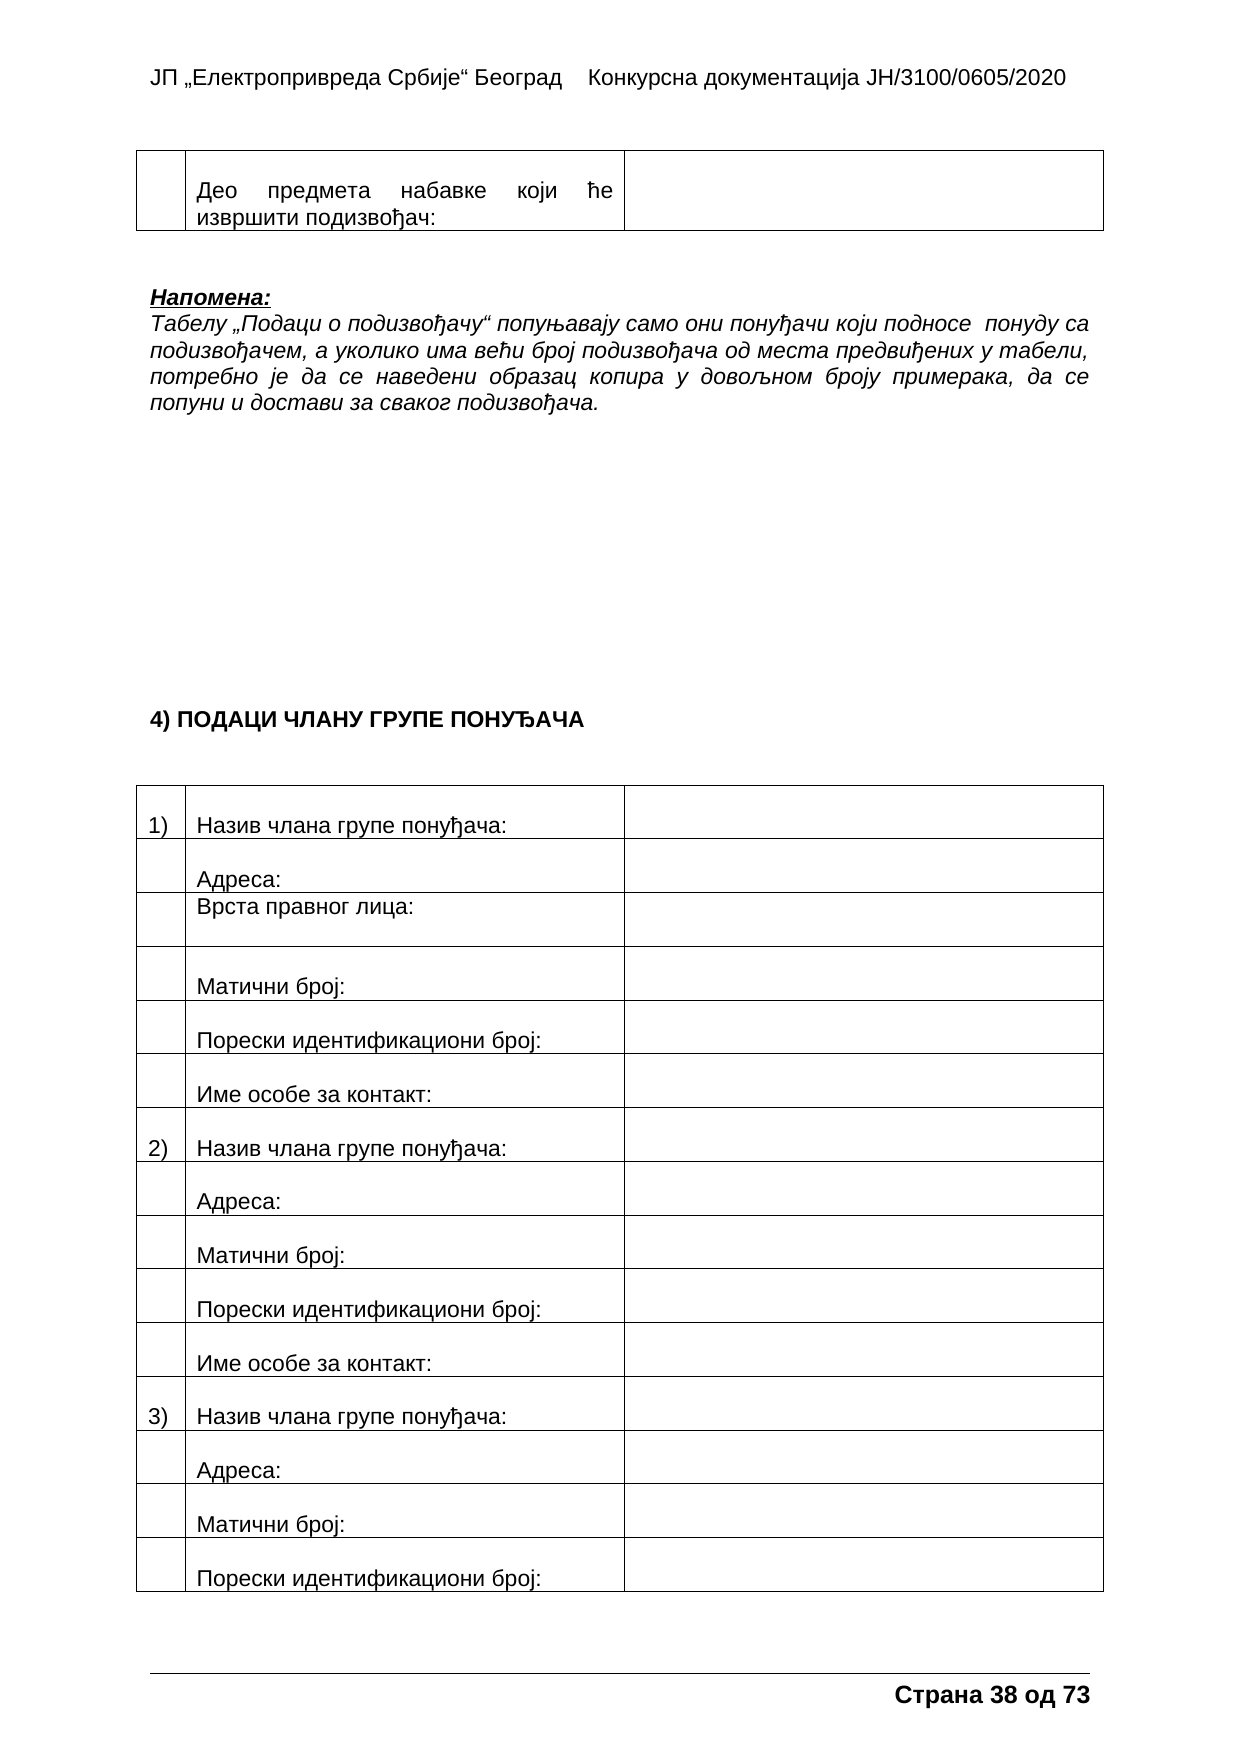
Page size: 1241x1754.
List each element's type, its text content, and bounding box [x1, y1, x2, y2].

table_cell Порески идентификациони број: [186, 1538, 624, 1591]
table_cell Име особе за контакт: [186, 1323, 624, 1376]
table_cell [625, 1216, 1103, 1268]
table_cell [625, 839, 1103, 892]
table_header [625, 786, 1103, 838]
table_cell [137, 1216, 185, 1268]
table_cell [625, 1162, 1103, 1214]
table_cell Матични број: [186, 947, 624, 999]
table_cell [137, 947, 185, 999]
table_cell [137, 1538, 185, 1591]
table_cell [137, 1001, 185, 1053]
table_cell 3) [137, 1377, 185, 1429]
text Напомена: [150, 284, 1090, 310]
table_cell [137, 839, 185, 892]
table_cell [137, 1269, 185, 1322]
table_header 1) [137, 786, 185, 838]
table_cell [137, 893, 185, 946]
table_cell Матични број: [186, 1484, 624, 1537]
table_cell [625, 1538, 1103, 1591]
table_cell [625, 1054, 1103, 1107]
table_cell [625, 1377, 1103, 1429]
table_cell Назив члана групе понуђача: [186, 1108, 624, 1161]
table_cell [625, 947, 1103, 999]
table_cell Назив члана групе понуђача: [186, 1377, 624, 1429]
table_cell [625, 1269, 1103, 1322]
table_cell Адреса: [186, 1162, 624, 1214]
table_cell Порески идентификациони број: [186, 1001, 624, 1053]
table_cell [625, 893, 1103, 946]
table_cell [137, 1484, 185, 1537]
table_cell [625, 1001, 1103, 1053]
table_header Назив члана групе понуђача: [186, 786, 624, 838]
table_cell [625, 1108, 1103, 1161]
table_cell [137, 1162, 185, 1214]
table_cell [137, 1431, 185, 1483]
table_cell [625, 1431, 1103, 1483]
table_cell 2) [137, 1108, 185, 1161]
table_cell Порески идентификациони број: [186, 1269, 624, 1322]
table_cell [625, 151, 1103, 230]
table_cell Адреса: [186, 839, 624, 892]
table_cell Име особе за контакт: [186, 1054, 624, 1107]
table_cell Део предмета набавке који ће извршити подизвођач: [186, 151, 624, 230]
table_cell Матични број: [186, 1216, 624, 1268]
table_cell Адреса: [186, 1431, 624, 1483]
table_cell Врста правног лица: [186, 893, 624, 946]
table_cell [137, 1323, 185, 1376]
table_cell [625, 1484, 1103, 1537]
table_cell [137, 1054, 185, 1107]
text Табелу „Подаци о подизвођачу“ попуњавају само они понуђачи који подносе понуду са подизвођачем, а уколико има већи број подизвођача од места предвиђених у табели, потребно је да се наведени образац копира у довољном броју примерака, да се попуни и достави за сваког подизвођача. [150, 310, 1090, 416]
text 4) ПОДАЦИ ЧЛАНУ ГРУПЕ ПОНУЂАЧА [150, 706, 1090, 732]
table_cell [137, 151, 185, 230]
table_cell [625, 1323, 1103, 1376]
